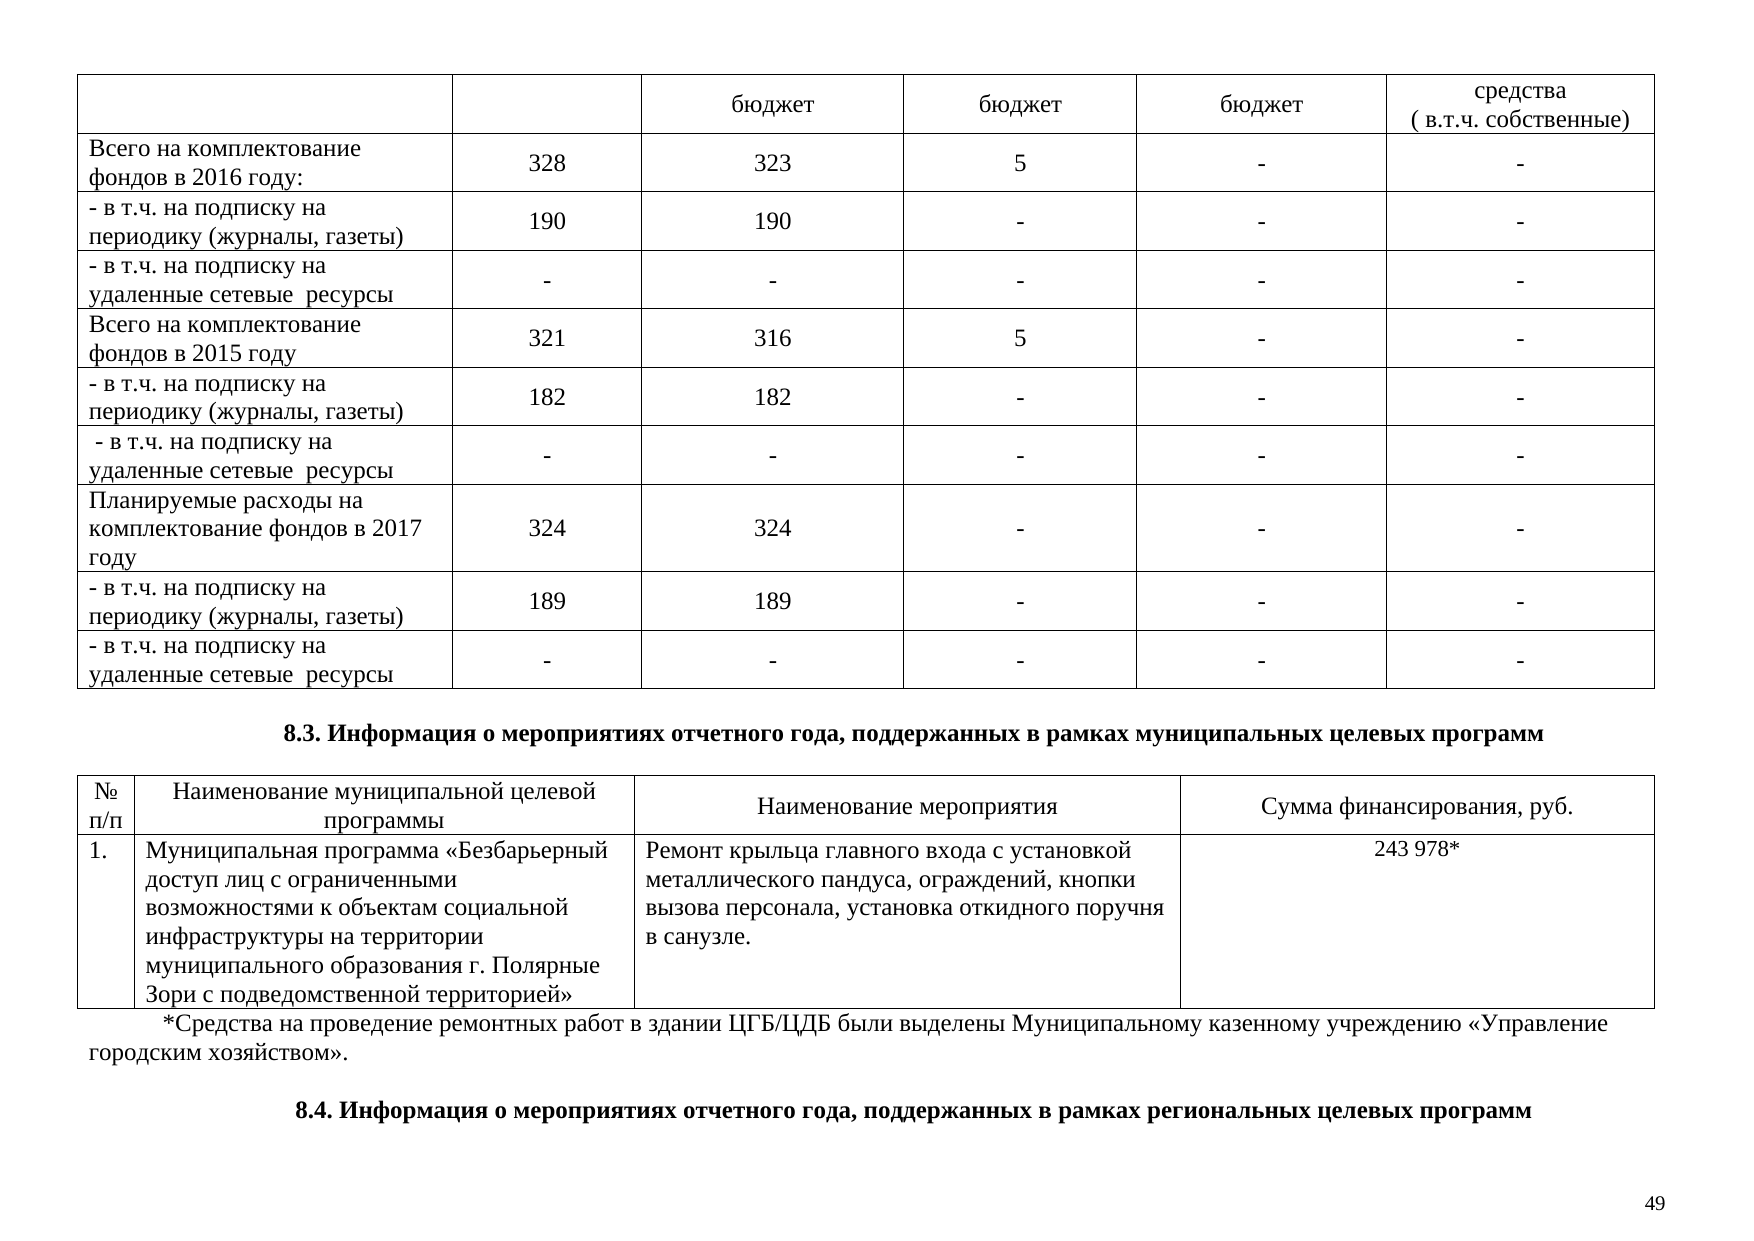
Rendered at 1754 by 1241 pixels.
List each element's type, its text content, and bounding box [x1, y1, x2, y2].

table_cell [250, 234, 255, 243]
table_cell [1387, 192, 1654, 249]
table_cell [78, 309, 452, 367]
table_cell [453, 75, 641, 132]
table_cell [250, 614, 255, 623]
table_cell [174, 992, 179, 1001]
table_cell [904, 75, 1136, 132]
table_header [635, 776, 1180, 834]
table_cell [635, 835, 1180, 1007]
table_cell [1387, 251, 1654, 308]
list 8.4. Информация о мероприятиях отчетного года, поддержанных в рамках региональных целевых программ [89, 1095, 1665, 1123]
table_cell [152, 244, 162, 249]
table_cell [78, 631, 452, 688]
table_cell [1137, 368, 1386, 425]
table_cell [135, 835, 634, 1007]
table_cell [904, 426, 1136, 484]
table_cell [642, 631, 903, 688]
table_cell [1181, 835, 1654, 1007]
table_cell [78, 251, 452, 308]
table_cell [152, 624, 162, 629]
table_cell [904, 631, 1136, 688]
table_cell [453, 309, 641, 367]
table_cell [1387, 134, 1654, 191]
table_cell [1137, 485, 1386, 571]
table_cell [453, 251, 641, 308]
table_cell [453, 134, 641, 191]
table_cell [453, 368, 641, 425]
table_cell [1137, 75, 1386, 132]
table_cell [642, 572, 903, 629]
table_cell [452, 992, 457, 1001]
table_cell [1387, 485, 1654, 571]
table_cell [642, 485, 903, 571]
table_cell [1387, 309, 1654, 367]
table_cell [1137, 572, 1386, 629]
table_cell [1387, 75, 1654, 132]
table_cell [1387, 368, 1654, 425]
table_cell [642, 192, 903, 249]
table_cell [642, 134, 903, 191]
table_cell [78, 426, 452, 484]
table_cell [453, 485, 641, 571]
list *Средства на проведение ремонтных работ в здании ЦГБ/ЦДБ были выделены Муниципальному казенному учреждению «Управление городским хозяйством». [89, 1008, 1665, 1066]
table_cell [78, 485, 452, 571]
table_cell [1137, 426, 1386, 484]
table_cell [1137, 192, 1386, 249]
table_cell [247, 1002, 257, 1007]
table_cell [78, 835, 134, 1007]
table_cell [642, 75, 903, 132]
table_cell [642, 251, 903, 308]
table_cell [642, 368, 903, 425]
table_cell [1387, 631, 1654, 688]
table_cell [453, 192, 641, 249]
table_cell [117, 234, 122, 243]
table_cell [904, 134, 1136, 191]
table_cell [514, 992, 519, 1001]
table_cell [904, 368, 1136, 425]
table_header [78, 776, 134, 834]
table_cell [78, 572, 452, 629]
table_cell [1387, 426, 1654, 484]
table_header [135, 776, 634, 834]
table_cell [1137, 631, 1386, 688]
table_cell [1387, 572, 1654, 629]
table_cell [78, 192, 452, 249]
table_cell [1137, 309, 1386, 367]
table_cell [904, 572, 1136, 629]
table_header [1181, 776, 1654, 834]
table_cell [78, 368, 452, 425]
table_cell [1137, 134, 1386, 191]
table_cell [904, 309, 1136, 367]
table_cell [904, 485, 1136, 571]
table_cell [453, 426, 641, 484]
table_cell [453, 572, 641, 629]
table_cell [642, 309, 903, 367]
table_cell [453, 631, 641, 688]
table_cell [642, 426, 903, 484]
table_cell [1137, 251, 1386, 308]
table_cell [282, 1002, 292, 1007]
list 8.3. Информация о мероприятиях отчетного года, поддержанных в рамках муниципальных целевых программ [89, 718, 1665, 747]
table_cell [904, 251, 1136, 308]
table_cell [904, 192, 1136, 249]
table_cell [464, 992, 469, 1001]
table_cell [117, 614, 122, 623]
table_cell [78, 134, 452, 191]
